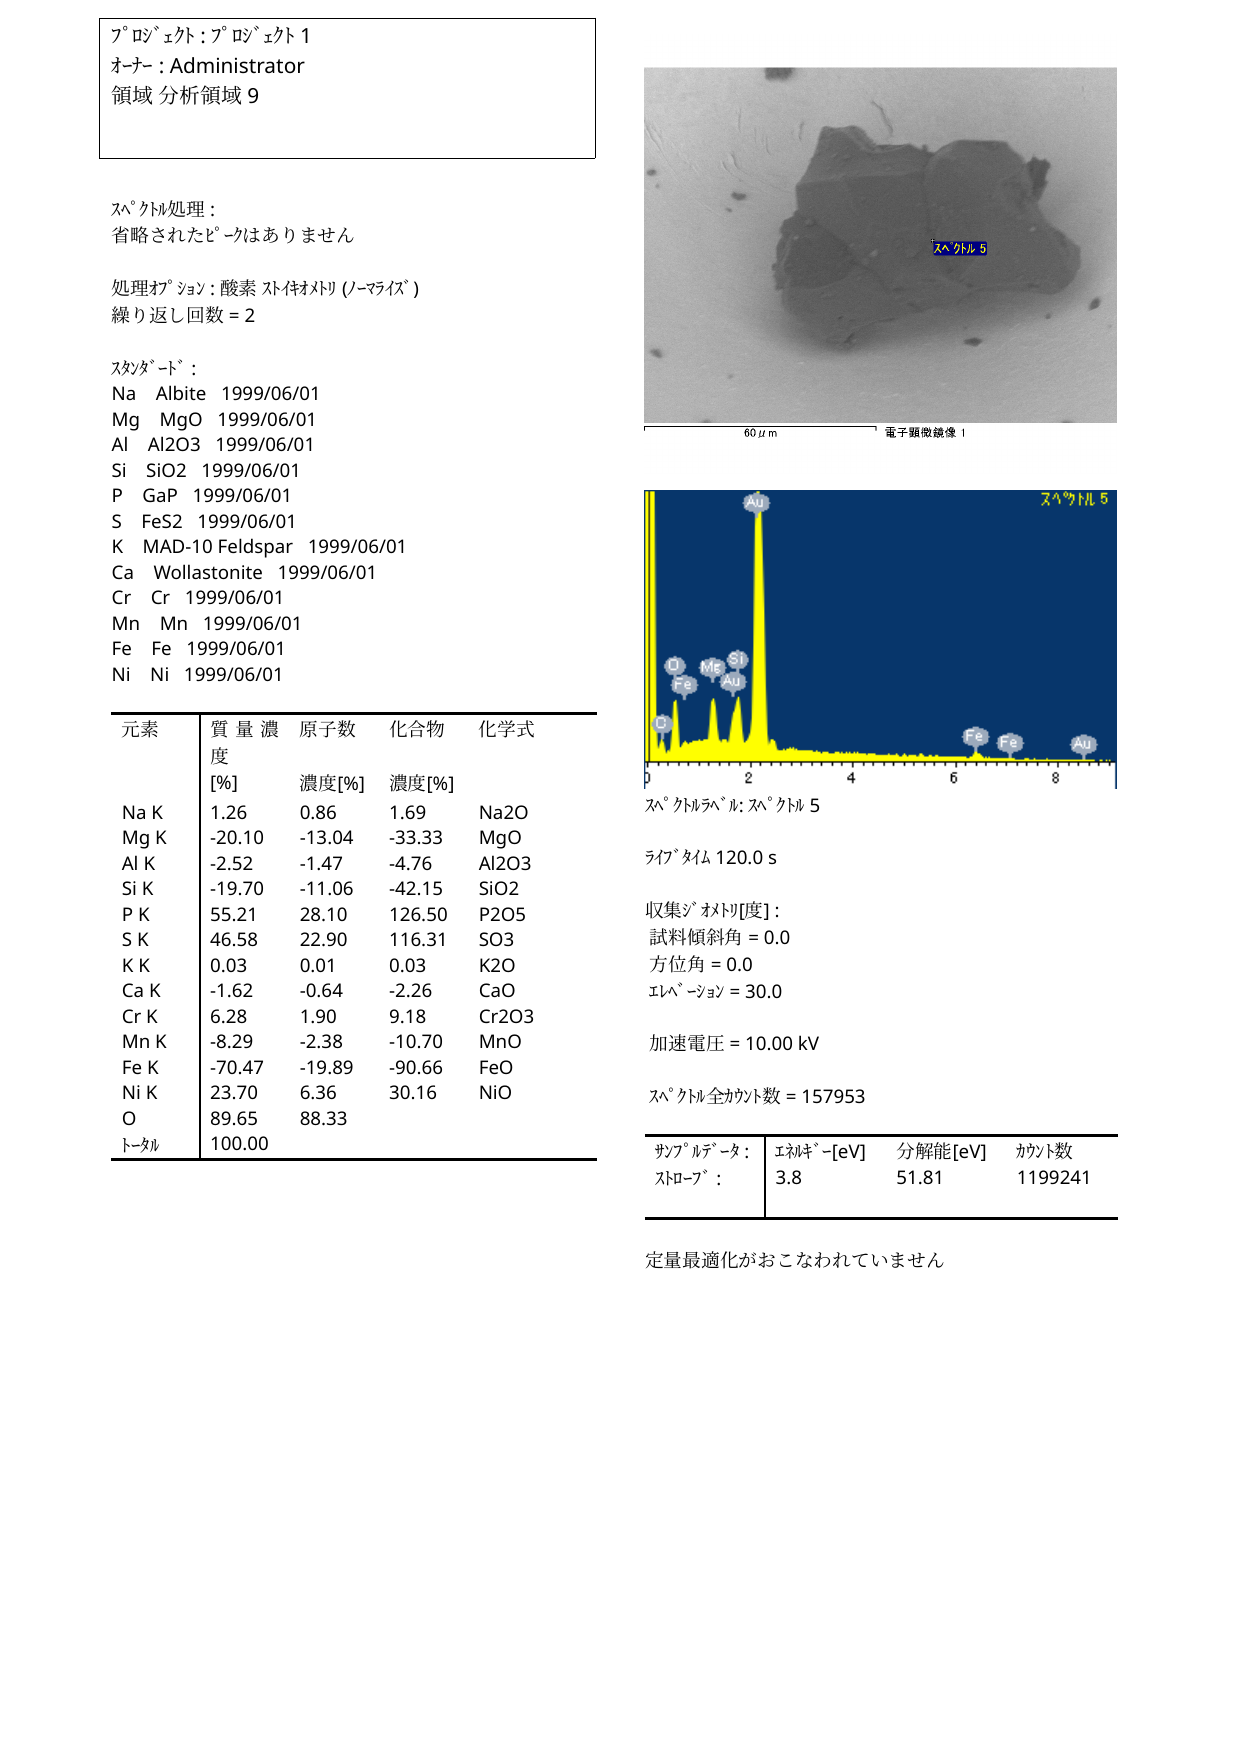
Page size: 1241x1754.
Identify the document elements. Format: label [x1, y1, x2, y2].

picture [644, 490, 1117, 789]
picture [644, 34, 1117, 474]
